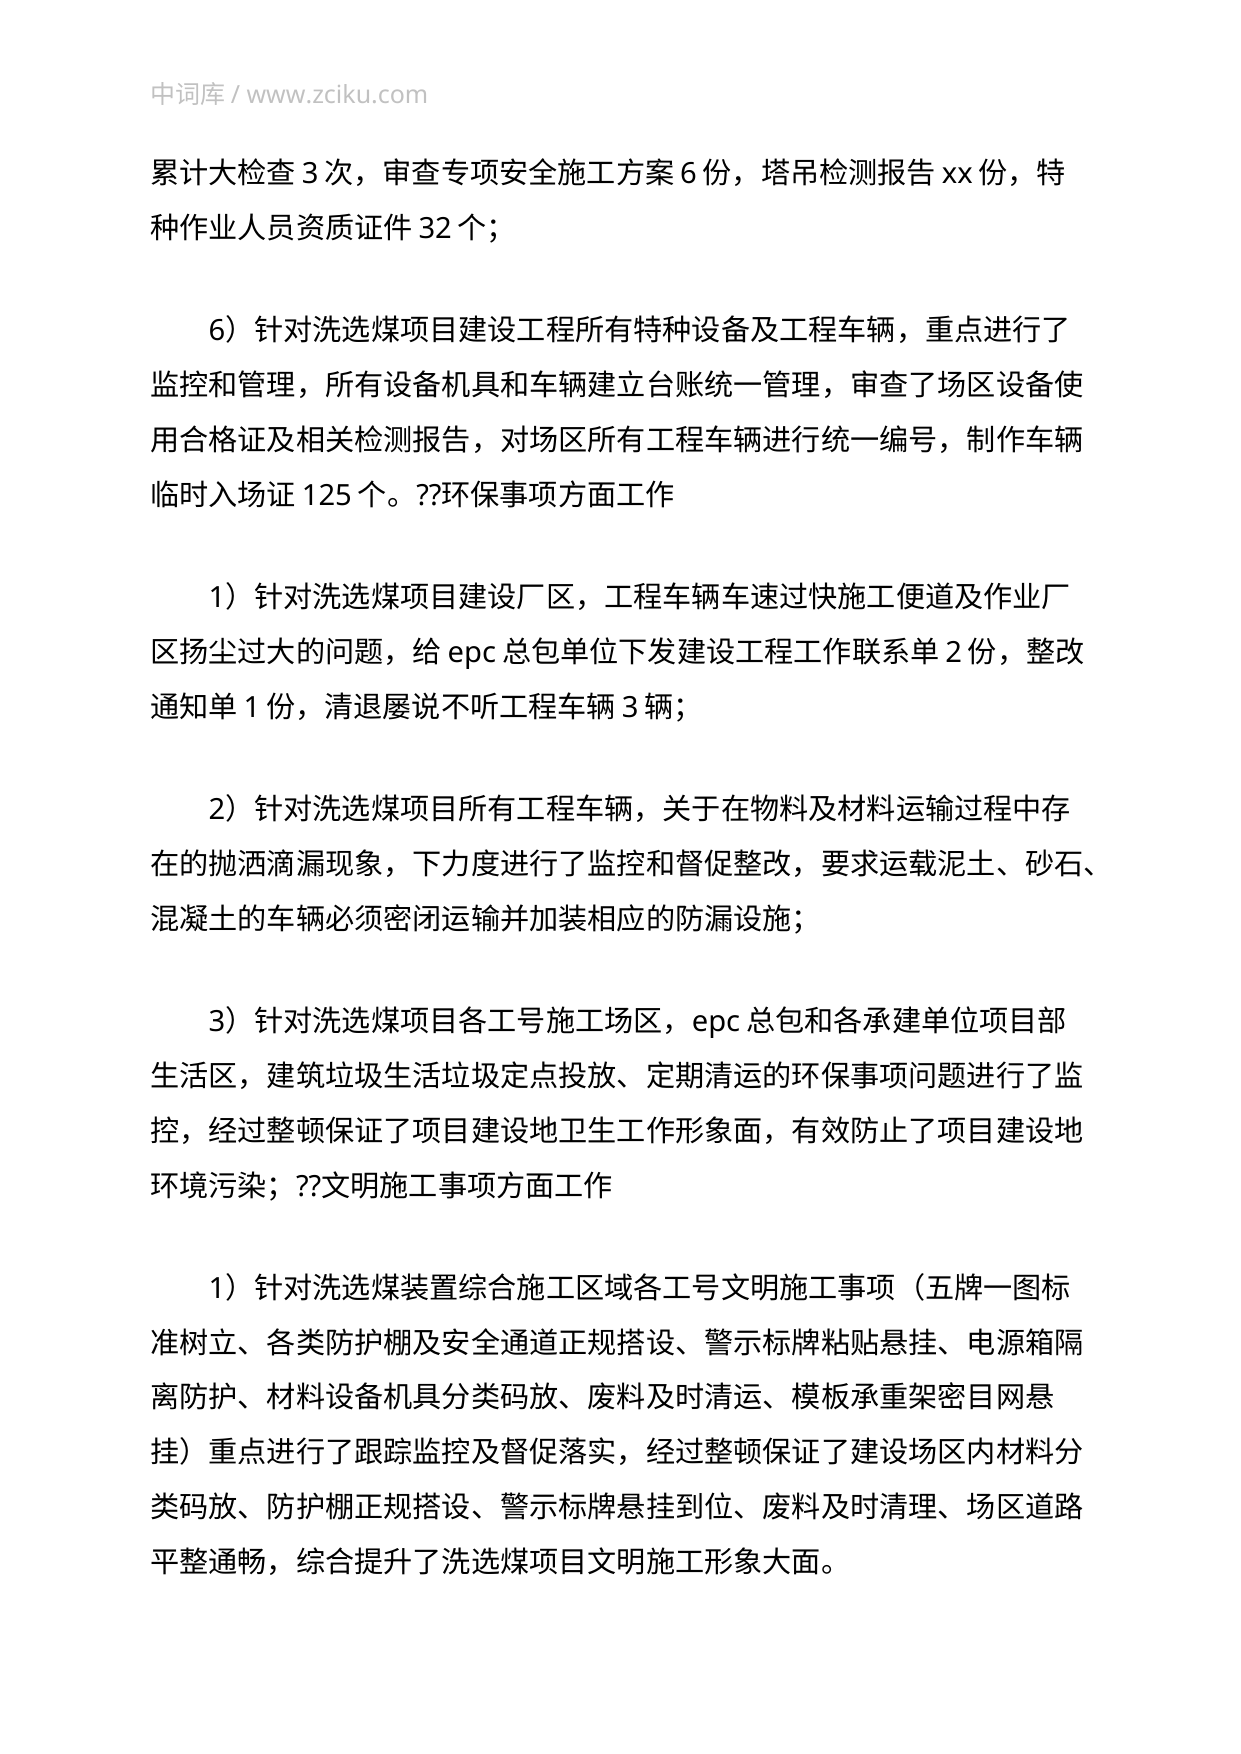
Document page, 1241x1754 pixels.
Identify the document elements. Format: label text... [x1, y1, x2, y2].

text 3）针对洗选煤项目各工号施工场区，epc总包和各承建单位项目部生活区，建筑垃圾生活垃圾定点投放、定期清运的环保事项问题进行了监控，经过整顿保证了项目建设地卫生工作形象面，有效防止了项目建设地环境污染；??文明施工事项方面工作 [150, 997, 1090, 1204]
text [150, 150, 1090, 247]
text 1）针对洗选煤装置综合施工区域各工号文明施工事项（五牌一图标准树立、各类防护棚及安全通道正规搭设、警示标牌粘贴悬挂、电源箱隔离防护、材料设备机具分类码放、废料及时清运、模板承重架密目网悬挂）重点进行了跟踪监控及督促落实，经过整顿保证了建设场区内材料分类码放、防护棚正规搭设、警示标牌悬挂到位、废料及时清理、场区道路平整通畅，综合提升了洗选煤项目文明施工形象大面。 [150, 1264, 1090, 1581]
text 6）针对洗选煤项目建设工程所有特种设备及工程车辆，重点进行了监控和管理，所有设备机具和车辆建立台账统一管理，审查了场区设备使用合格证及相关检测报告，对场区所有工程车辆进行统一编号，制作车辆临时入场证125个。??环保事项方面工作 [150, 307, 1090, 514]
text 1）针对洗选煤项目建设厂区，工程车辆车速过快施工便道及作业厂区扬尘过大的问题，给epc总包单位下发建设工程工作联系单2份，整改通知单1份，清退屡说不听工程车辆3辆； [150, 574, 1090, 726]
text 2）针对洗选煤项目所有工程车辆，关于在物料及材料运输过程中存在的抛洒滴漏现象，下力度进行了监控和督促整改，要求运载泥土、砂石、混凝土的车辆必须密闭运输并加装相应的防漏设施； [150, 786, 1090, 938]
